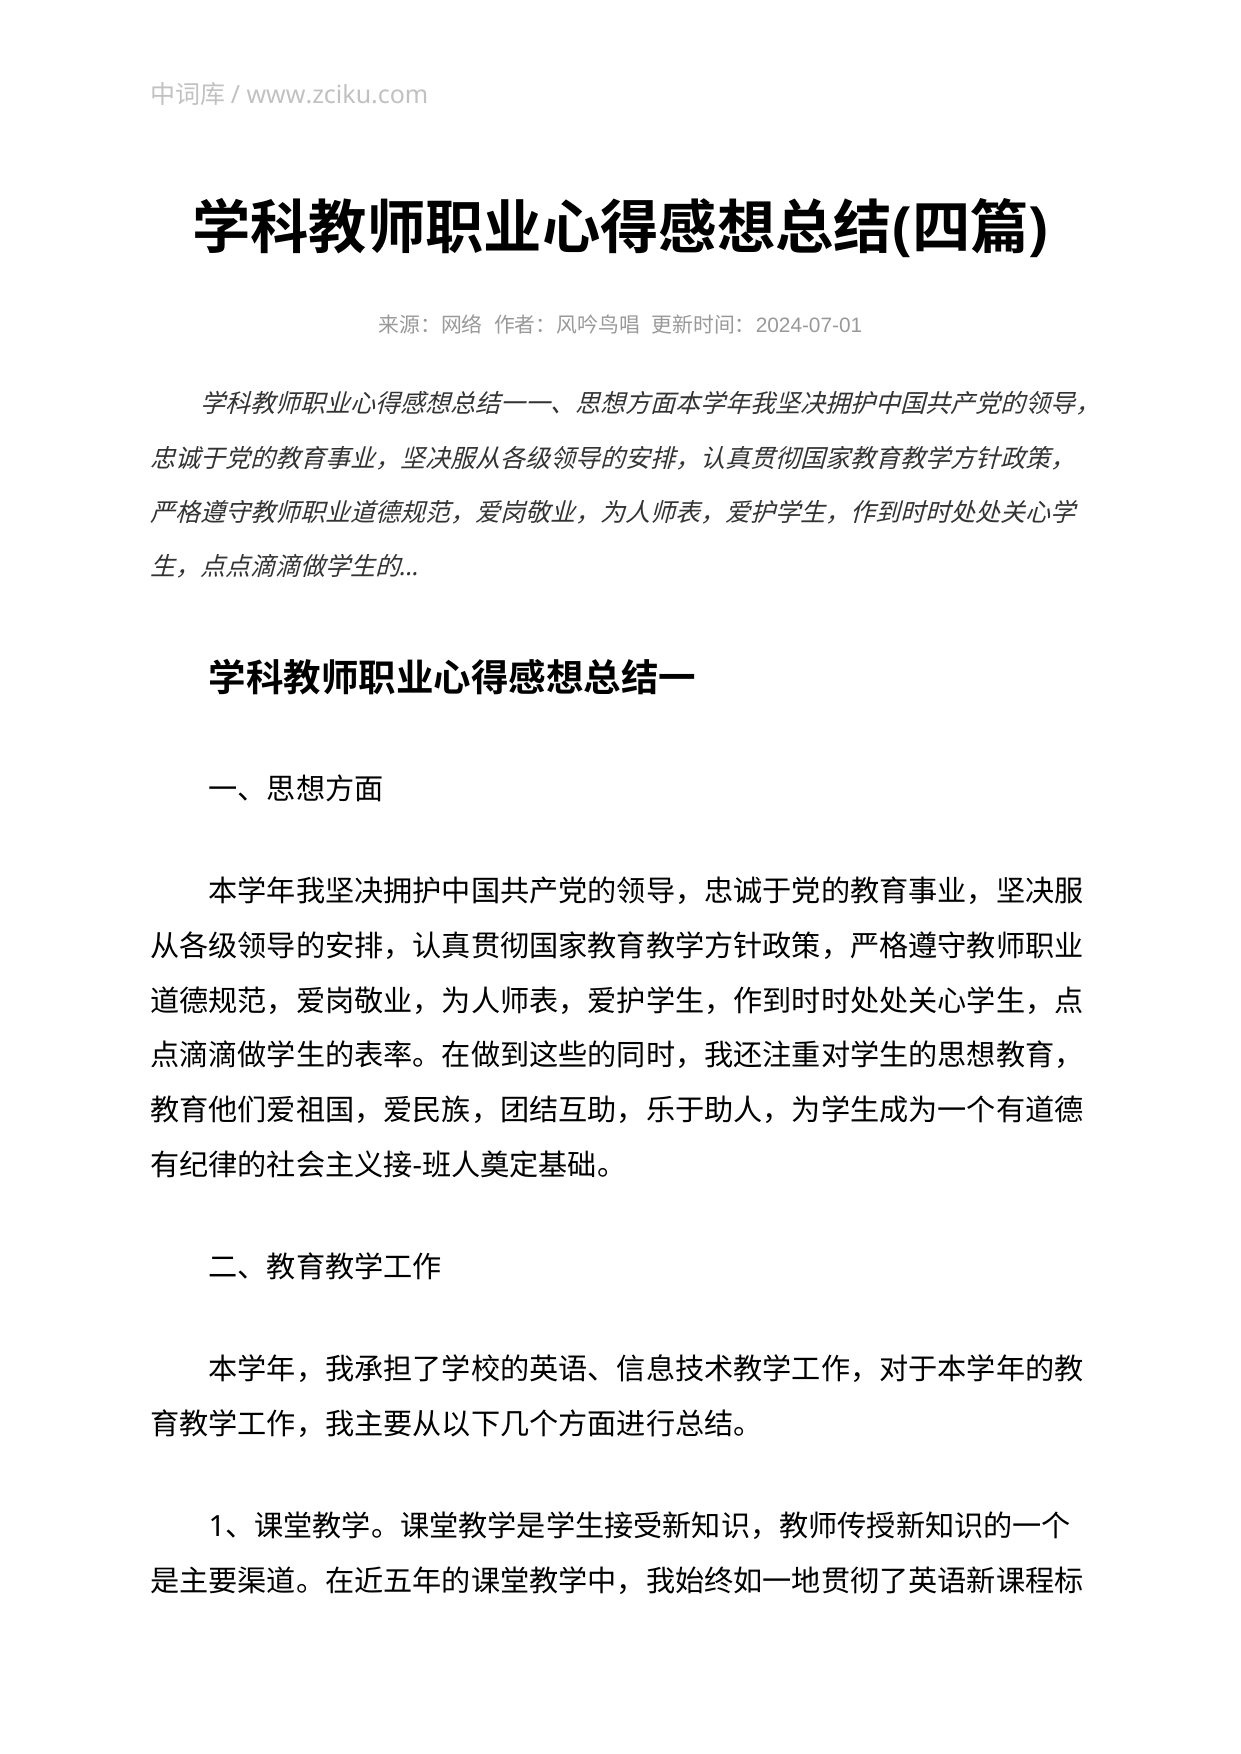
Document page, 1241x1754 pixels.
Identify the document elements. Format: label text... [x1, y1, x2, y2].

text 本学年我坚决拥护中国共产党的领导，忠诚于党的教育事业，坚决服从各级领导的安排，认真贯彻国家教育教学方针政策，严格遵守教师职业道德规范，爱岗敬业，为人师表，爱护学生，作到时时处处关心学生，点点滴滴做学生的表率。在做到这些的同时，我还注重对学生的思想教育，教育他们爱祖国，爱民族，团结互助，乐于助人，为学生成为一个有道德有纪律的社会主义接-班人奠定基础。 [150, 867, 1090, 1184]
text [150, 1502, 1090, 1599]
text 来源：网络 作者：风吟鸟唱 更新时间：2024-07-01 [150, 313, 1090, 337]
subtitle 学科教师职业心得感想总结(四篇) [150, 181, 1090, 266]
text 本学年，我承担了学校的英语、信息技术教学工作，对于本学年的教育教学工作，我主要从以下几个方面进行总结。 [150, 1346, 1090, 1443]
text 一、思想方面 [150, 766, 1090, 808]
text 学科教师职业心得感想总结一一、思想方面本学年我坚决拥护中国共产党的领导，忠诚于党的教育事业，坚决服从各级领导的安排，认真贯彻国家教育教学方针政策，严格遵守教师职业道德规范，爱岗敬业，为人师表，爱护学生，作到时时处处关心学生，点点滴滴做学生的... [150, 384, 1090, 583]
text 学科教师职业心得感想总结一 [150, 648, 1090, 702]
text 二、教育教学工作 [150, 1244, 1090, 1286]
